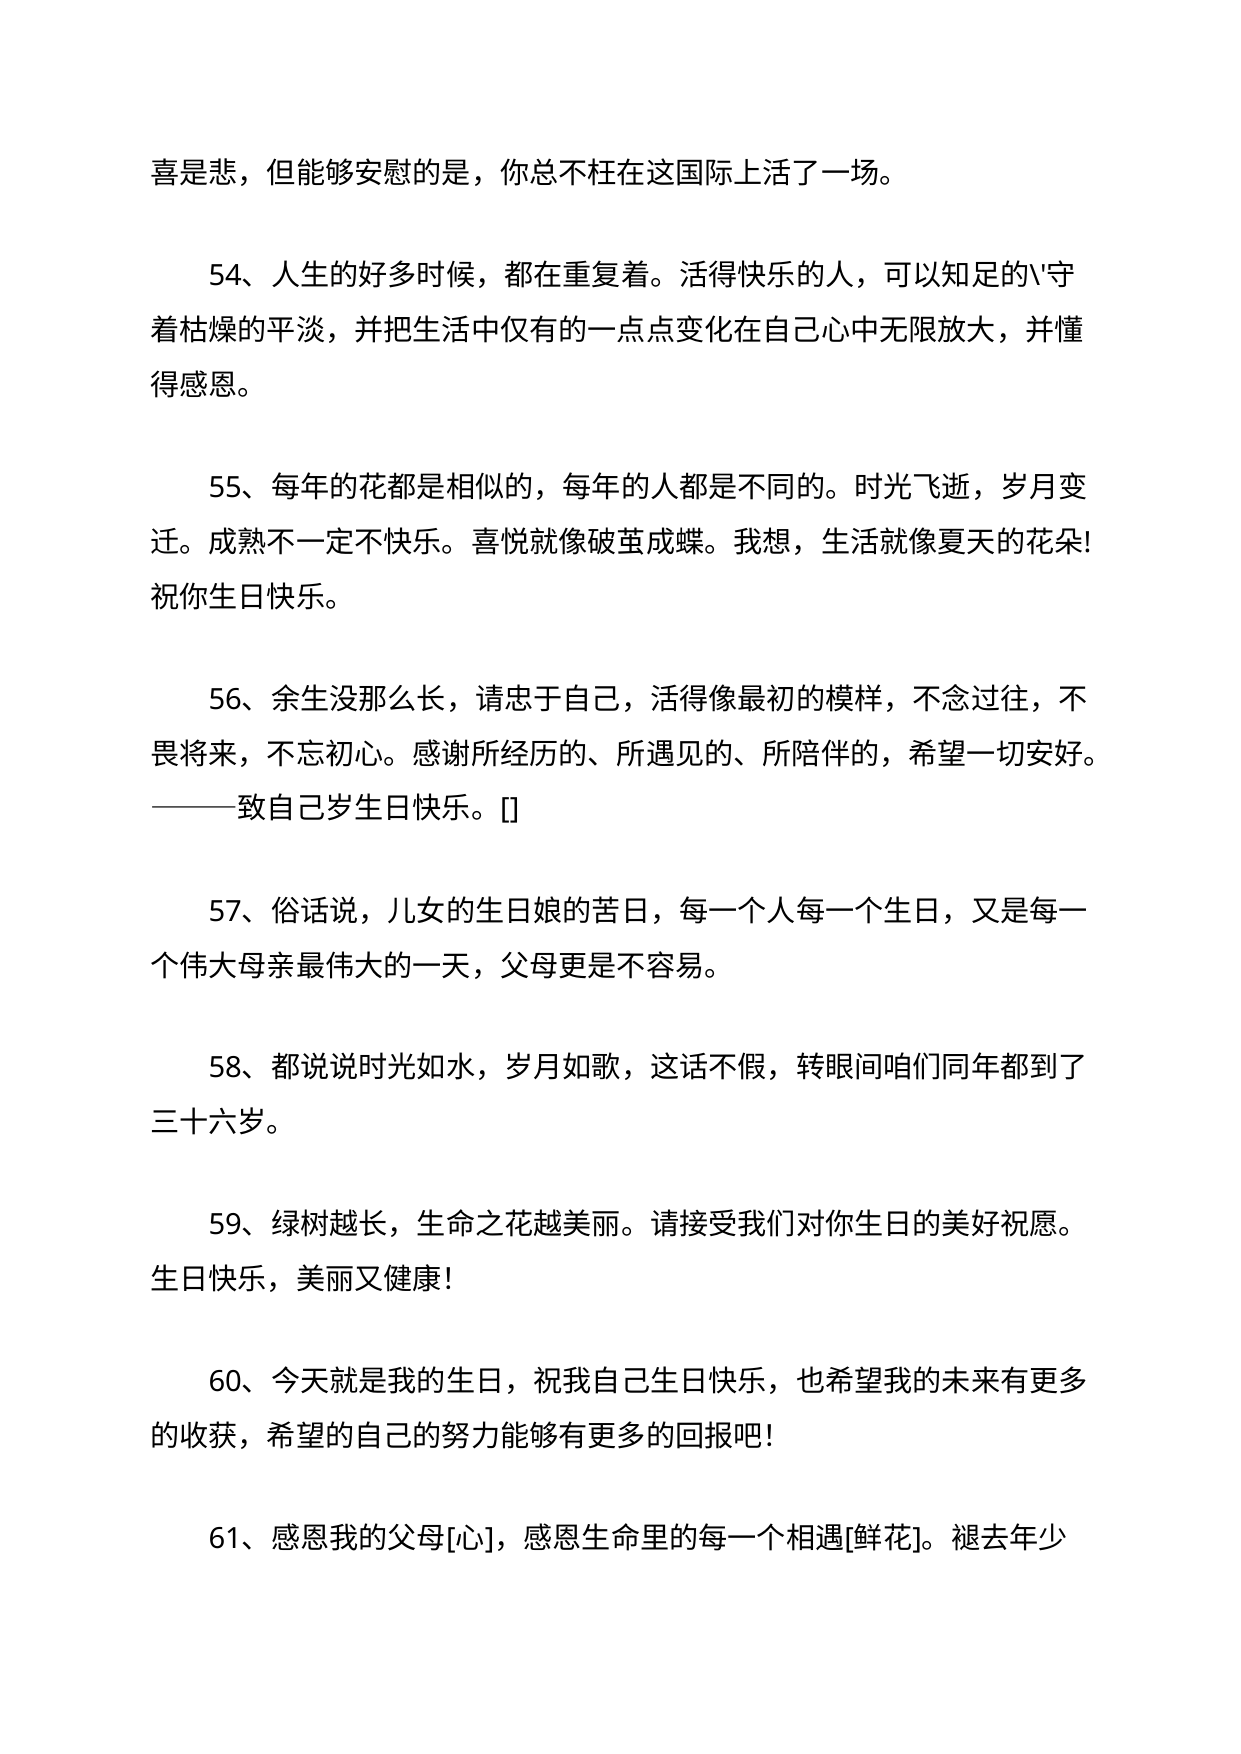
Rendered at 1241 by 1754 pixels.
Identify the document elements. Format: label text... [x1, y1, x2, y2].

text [150, 150, 1090, 192]
text 56、余生没那么长，请忠于自己，活得像最初的模样，不念过往，不畏将来，不忘初心。感谢所经历的、所遇见的、所陪伴的，希望一切安好。———致自己岁生日快乐。[] [150, 675, 1090, 827]
text 60、今天就是我的生日，祝我自己生日快乐，也希望我的未来有更多的收获，希望的自己的努力能够有更多的回报吧！ [150, 1357, 1090, 1455]
text 54、人生的好多时候，都在重复着。活得快乐的人，可以知足的\'守着枯燥的平淡，并把生活中仅有的一点点变化在自己心中无限放大，并懂得感恩。 [150, 252, 1090, 404]
text 55、每年的花都是相似的，每年的人都是不同的。时光飞逝，岁月变迁。成熟不一定不快乐。喜悦就像破茧成蝶。我想，生活就像夏天的花朵!祝你生日快乐。 [150, 463, 1090, 616]
text 58、都说说时光如水，岁月如歌，这话不假，转眼间咱们同年都到了三十六岁。 [150, 1044, 1090, 1141]
text 59、绿树越长，生命之花越美丽。请接受我们对你生日的美好祝愿。生日快乐，美丽又健康！ [150, 1201, 1090, 1298]
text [150, 1514, 1090, 1557]
text 57、俗话说，儿女的生日娘的苦日，每一个人每一个生日，又是每一个伟大母亲最伟大的一天，父母更是不容易。 [150, 887, 1090, 984]
